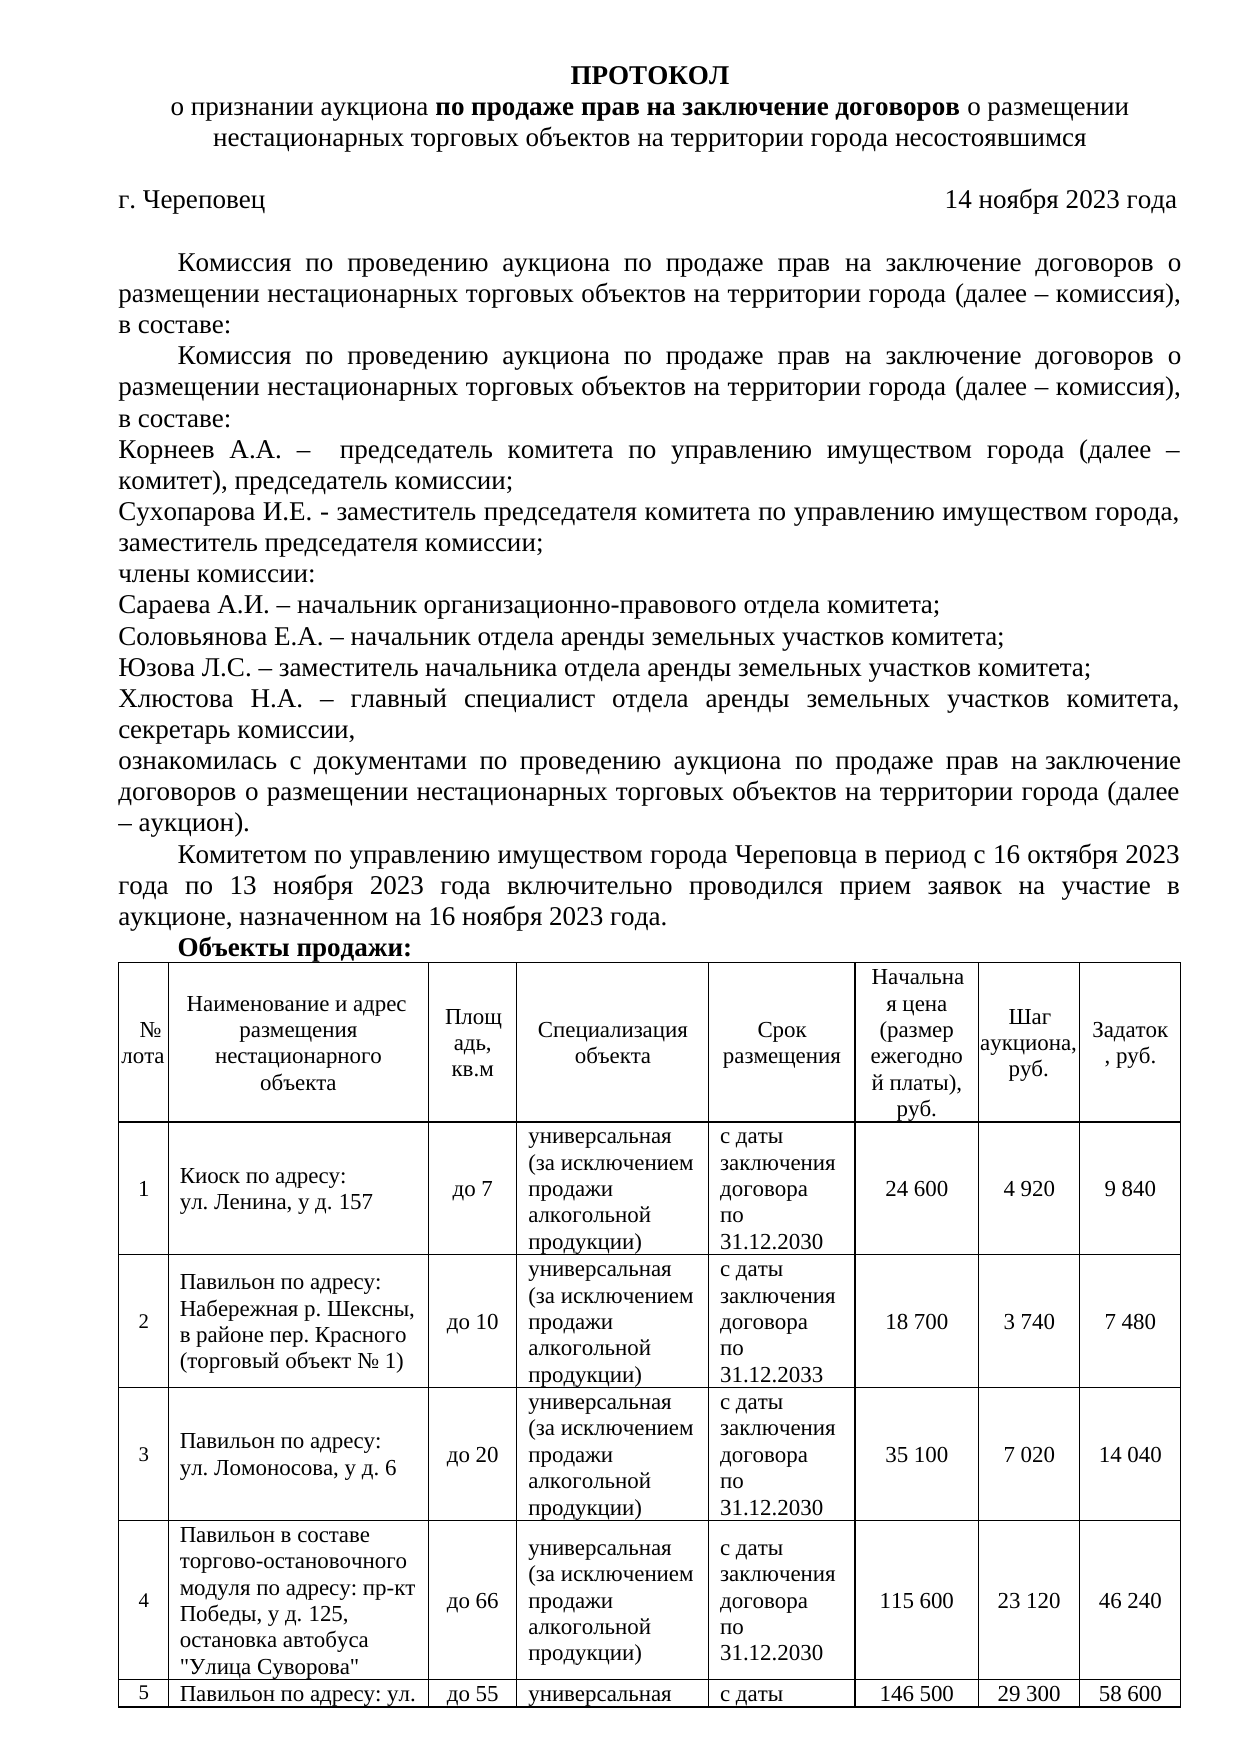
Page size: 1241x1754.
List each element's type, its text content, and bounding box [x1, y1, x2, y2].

table_cell с даты заключения договора по 31.12.2030 [709, 1388, 854, 1520]
table_cell универсальная [517, 1680, 708, 1706]
table_cell Киоск по адресу: ул. Ленина, у д. 157 [169, 1123, 428, 1254]
text Комиссия по проведению аукциона по продаже прав на заключение договоров о размещении нестационарных торговых объектов на территории города (далее – комиссия), в составе: [118, 246, 1181, 339]
text Сухопарова И.Е. - заместитель председателя комитета по управлению имуществом города, заместитель председателя комиссии; [118, 495, 1181, 557]
table_cell 7 480 [1080, 1255, 1180, 1387]
table_cell до 7 [429, 1123, 516, 1254]
table_cell Павильон по адресу: ул. Ломоносова, у д. 6 [169, 1388, 428, 1520]
table_cell Павильон по адресу: Набережная р. Шексны, в районе пер. Красного (торговый объект № 1) [169, 1255, 428, 1387]
table_header Срок размещения [709, 963, 854, 1121]
table_cell с даты заключения договора по 31.12.2033 [709, 1680, 854, 1706]
title о признании аукциона по продаже прав на заключение договоров о размещении нестационарных торговых объектов на территории города несостоявшимся [118, 90, 1181, 152]
table_header Шаг аукциона, руб. [979, 963, 1079, 1121]
table_cell универсальная (за исключением продажи алкогольной продукции) [517, 1521, 708, 1679]
table_cell Павильон по адресу: ул. Юбилейная, у д. 14 [169, 1680, 428, 1706]
table_cell 5 [119, 1680, 168, 1706]
table_cell 58 600 [1080, 1680, 1180, 1706]
text Корнеев А.А. – председатель комитета по управлению имуществом города (далее – комитет), председатель комиссии; [118, 433, 1181, 495]
text Объекты продажи: [118, 931, 1181, 962]
title ПРОТОКОЛ [118, 59, 1181, 90]
text Хлюстова Н.А. – главный специалист отдела аренды земельных участков комитета, секретарь комиссии, [118, 682, 1181, 744]
table_cell 35 100 [856, 1388, 978, 1520]
table_cell 7 020 [979, 1388, 1079, 1520]
table_cell 4 920 [979, 1123, 1079, 1254]
text Юзова Л.С. – заместитель начальника отдела аренды земельных участков комитета; [118, 651, 1181, 682]
table_cell до 66 [429, 1521, 516, 1679]
table_cell Павильон в составе торгово-остановочного модуля по адресу: пр-кт Победы, у д. 125, остановка автобуса "Улица Суворова" [169, 1521, 428, 1679]
text ознакомилась с документами по проведению аукциона по продаже прав на заключение договоров о размещении нестационарных торговых объектов на территории города (далее – аукцион). [118, 744, 1181, 838]
table_cell 24 600 [856, 1123, 978, 1254]
text Соловьянова Е.А. – начальник отдела аренды земельных участков комитета; [118, 620, 1181, 651]
table_cell 29 300 [979, 1680, 1079, 1706]
table_cell 18 700 [856, 1255, 978, 1387]
table_cell 9 840 [1080, 1123, 1180, 1254]
table_cell универсальная (за исключением продажи алкогольной продукции) [517, 1255, 708, 1387]
table_cell 146 500 [856, 1680, 978, 1706]
table_cell 46 240 [1080, 1521, 1180, 1679]
table_cell с даты заключения договора по 31.12.2033 [709, 1255, 854, 1387]
table_cell 14 040 [1080, 1388, 1180, 1520]
text г. Череповец 14 ноября 2023 года [118, 184, 1181, 215]
text Комиссия по проведению аукциона по продаже прав на заключение договоров о размещении нестационарных торговых объектов на территории города (далее – комиссия), в составе: [118, 339, 1181, 433]
table_header Площадь, кв.м [429, 963, 516, 1121]
table_cell 3 [119, 1388, 168, 1520]
table_cell 1 [119, 1123, 168, 1254]
table_cell 23 120 [979, 1521, 1079, 1679]
table_cell 115 600 [856, 1521, 978, 1679]
text Комитетом по управлению имуществом города Череповца в период с 16 октября 2023 года по 13 ноября 2023 года включительно проводился прием заявок на участие в аукционе, назначенном на 16 ноября 2023 года. [118, 838, 1181, 931]
table_header № лота [119, 963, 168, 1121]
table_cell универсальная (за исключением продажи алкогольной продукции) [517, 1123, 708, 1254]
table_header Наименование и адрес размещения нестационарного объекта [169, 963, 428, 1121]
table_header Специализация объекта [517, 963, 708, 1121]
table_cell с даты заключения договора по 31.12.2030 [709, 1123, 854, 1254]
table_cell до 10 [429, 1255, 516, 1387]
table_cell до 55 [429, 1680, 516, 1706]
table_cell с даты заключения договора по 31.12.2030 [709, 1521, 854, 1679]
table_cell 2 [119, 1255, 168, 1387]
table_cell до 20 [429, 1388, 516, 1520]
table_cell 3 740 [979, 1255, 1079, 1387]
table_cell 4 [119, 1521, 168, 1679]
text Сараева А.И. – начальник организационно-правового отдела комитета; [118, 588, 1181, 620]
text члены комиссии: [118, 557, 1181, 588]
table_header Начальная цена (размер ежегодной платы), руб. [856, 963, 978, 1121]
table_header Задаток, руб. [1080, 963, 1180, 1121]
table_cell универсальная (за исключением продажи алкогольной продукции) [517, 1388, 708, 1520]
